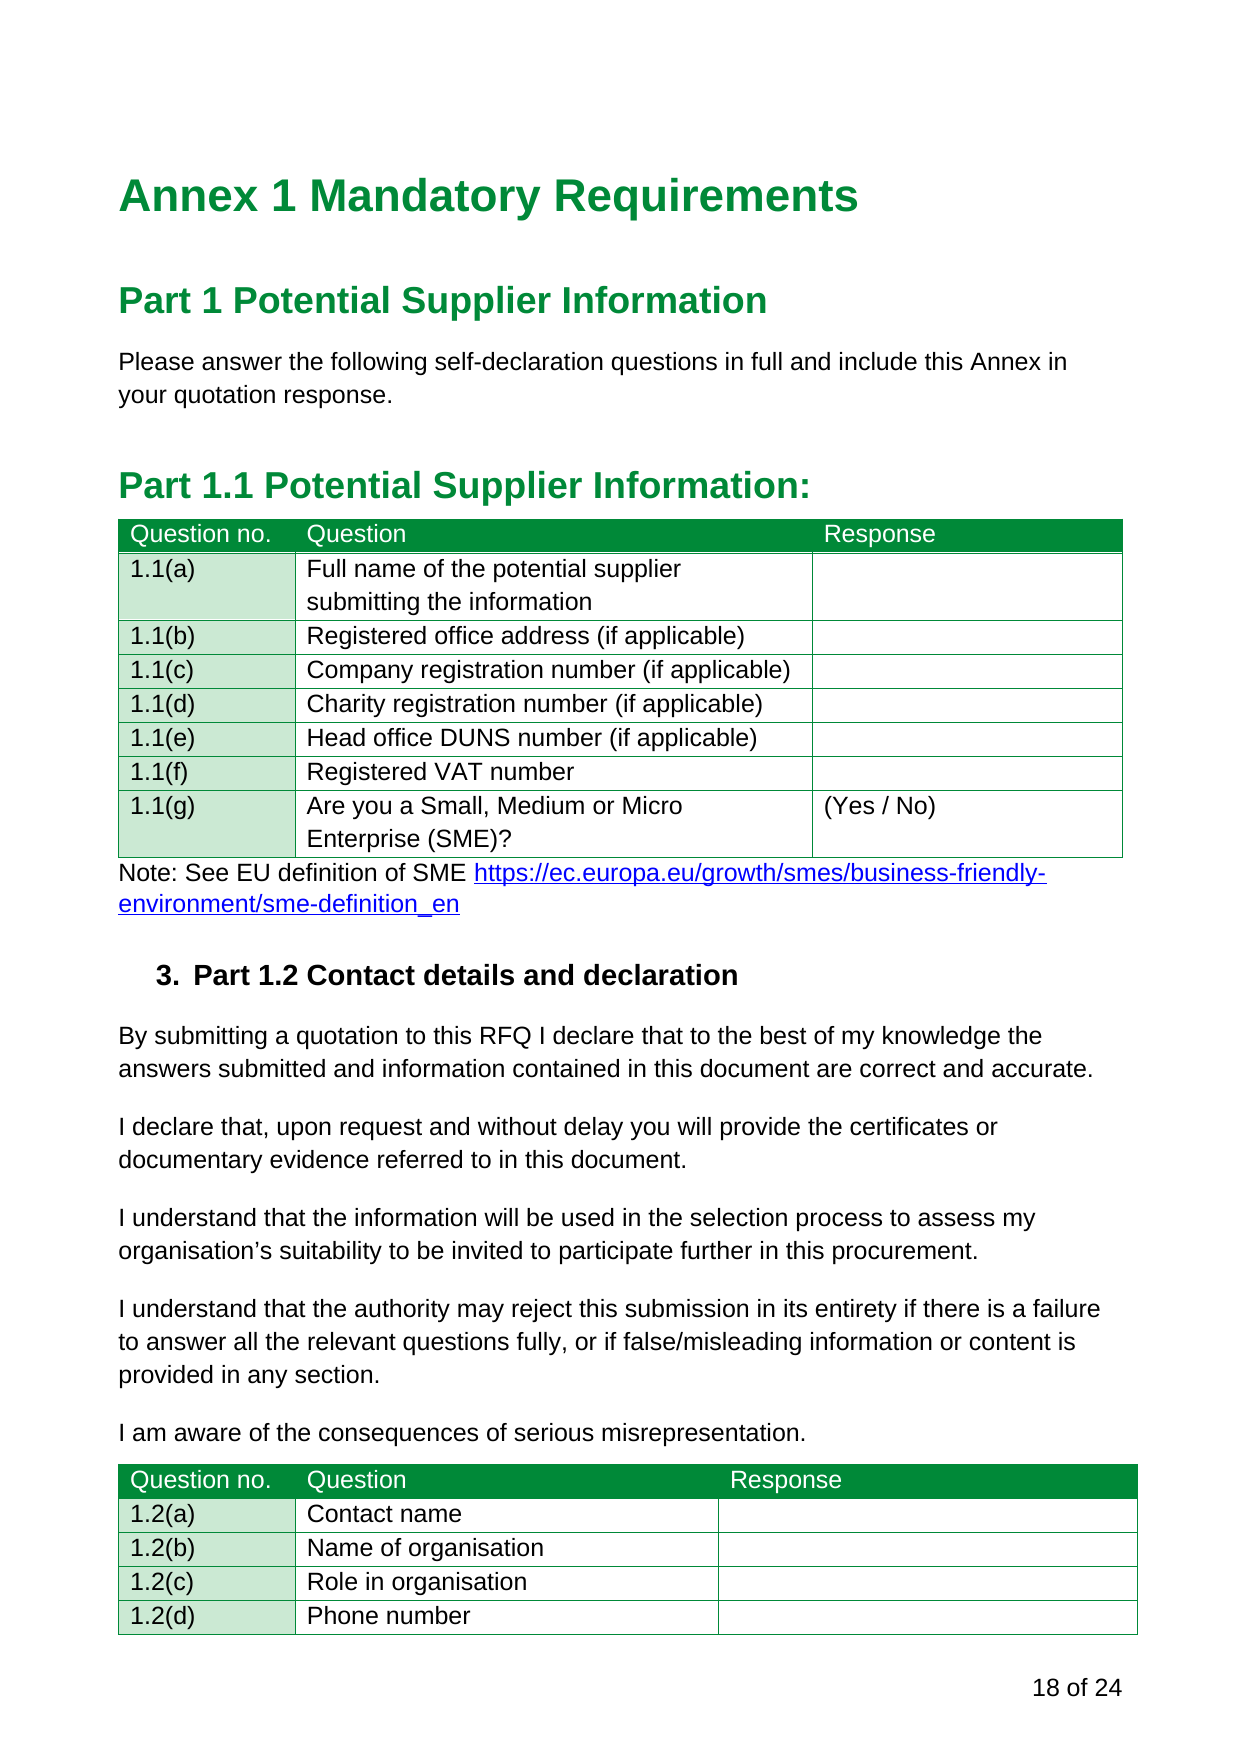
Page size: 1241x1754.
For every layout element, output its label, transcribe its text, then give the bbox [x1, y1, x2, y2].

table_cell Registered VAT number [296, 757, 812, 790]
text I understand that the information will be used in the selection process to assess my organisation’s suitability to be invited to participate further in this procurement. [118, 1203, 1122, 1265]
table_cell 1.1(e) [119, 723, 295, 756]
table_cell Contact name [296, 1499, 718, 1532]
table_cell Company registration number (if applicable) [296, 655, 812, 688]
table_cell 1.2(b) [119, 1533, 295, 1566]
table_cell [813, 723, 1122, 756]
subtitle Part 1.2 Contact details and declaration [156, 958, 1122, 991]
table_cell 1.1(c) [119, 655, 295, 688]
table_cell 1.1(f) [119, 757, 295, 790]
table_cell 1.2(d) [119, 1601, 295, 1634]
table_header Question [296, 520, 812, 552]
table_cell Registered office address (if applicable) [296, 621, 812, 654]
table_cell [813, 757, 1122, 790]
table_cell [719, 1499, 1137, 1532]
table_cell Name of organisation [296, 1533, 718, 1566]
subtitle Annex 1 Mandatory Requirements [118, 168, 1122, 221]
table_cell Charity registration number (if applicable) [296, 689, 812, 722]
table_cell 1.2(a) [119, 1499, 295, 1532]
table_cell [719, 1533, 1137, 1566]
table_cell 1.1(d) [119, 689, 295, 722]
subtitle Part 1.1 Potential Supplier Information: [118, 463, 1122, 506]
table_header Response [813, 520, 1122, 552]
table_cell Head office DUNS number (if applicable) [296, 723, 812, 756]
text I understand that the authority may reject this submission in its entirety if there is a failure to answer all the relevant questions fully, or if false/misleading information or content is provided in any section. [118, 1294, 1122, 1389]
text Note: See EU definition of SME https://ec.europa.eu/growth/smes/business-friendly-environment/sme-definition_en [118, 858, 1122, 918]
table_cell [813, 554, 1122, 619]
table_cell 1.1(a) [119, 554, 295, 619]
table_cell 1.1(b) [119, 621, 295, 654]
table_cell Are you a Small, Medium or Micro Enterprise (SME)? [296, 791, 812, 857]
table_cell Role in organisation [296, 1567, 718, 1600]
subtitle Part 1 Potential Supplier Information [118, 279, 1122, 322]
table_header Response [719, 1465, 1137, 1498]
table_cell 1.2(c) [119, 1567, 295, 1600]
table_header Question [296, 1465, 718, 1498]
table_cell [813, 621, 1122, 654]
table_cell [813, 655, 1122, 688]
text I declare that, upon request and without delay you will provide the certificates or documentary evidence referred to in this document. [118, 1112, 1122, 1174]
text Please answer the following self-declaration questions in full and include this Annex in your quotation response. [118, 347, 1122, 408]
table_cell [719, 1601, 1137, 1634]
text I am aware of the consequences of serious misrepresentation. [118, 1418, 1122, 1447]
table_header Question no. [119, 520, 295, 552]
table_header Question no. [119, 1465, 295, 1498]
table_cell Phone number [296, 1601, 718, 1634]
table_cell [813, 689, 1122, 722]
table_cell 1.1(g) [119, 791, 295, 857]
text By submitting a quotation to this RFQ I declare that to the best of my knowledge the answers submitted and information contained in this document are correct and accurate. [118, 1021, 1122, 1083]
table_cell Full name of the potential supplier submitting the information [296, 554, 812, 619]
table_cell (Yes / No) [813, 791, 1122, 857]
table_cell [719, 1567, 1137, 1600]
